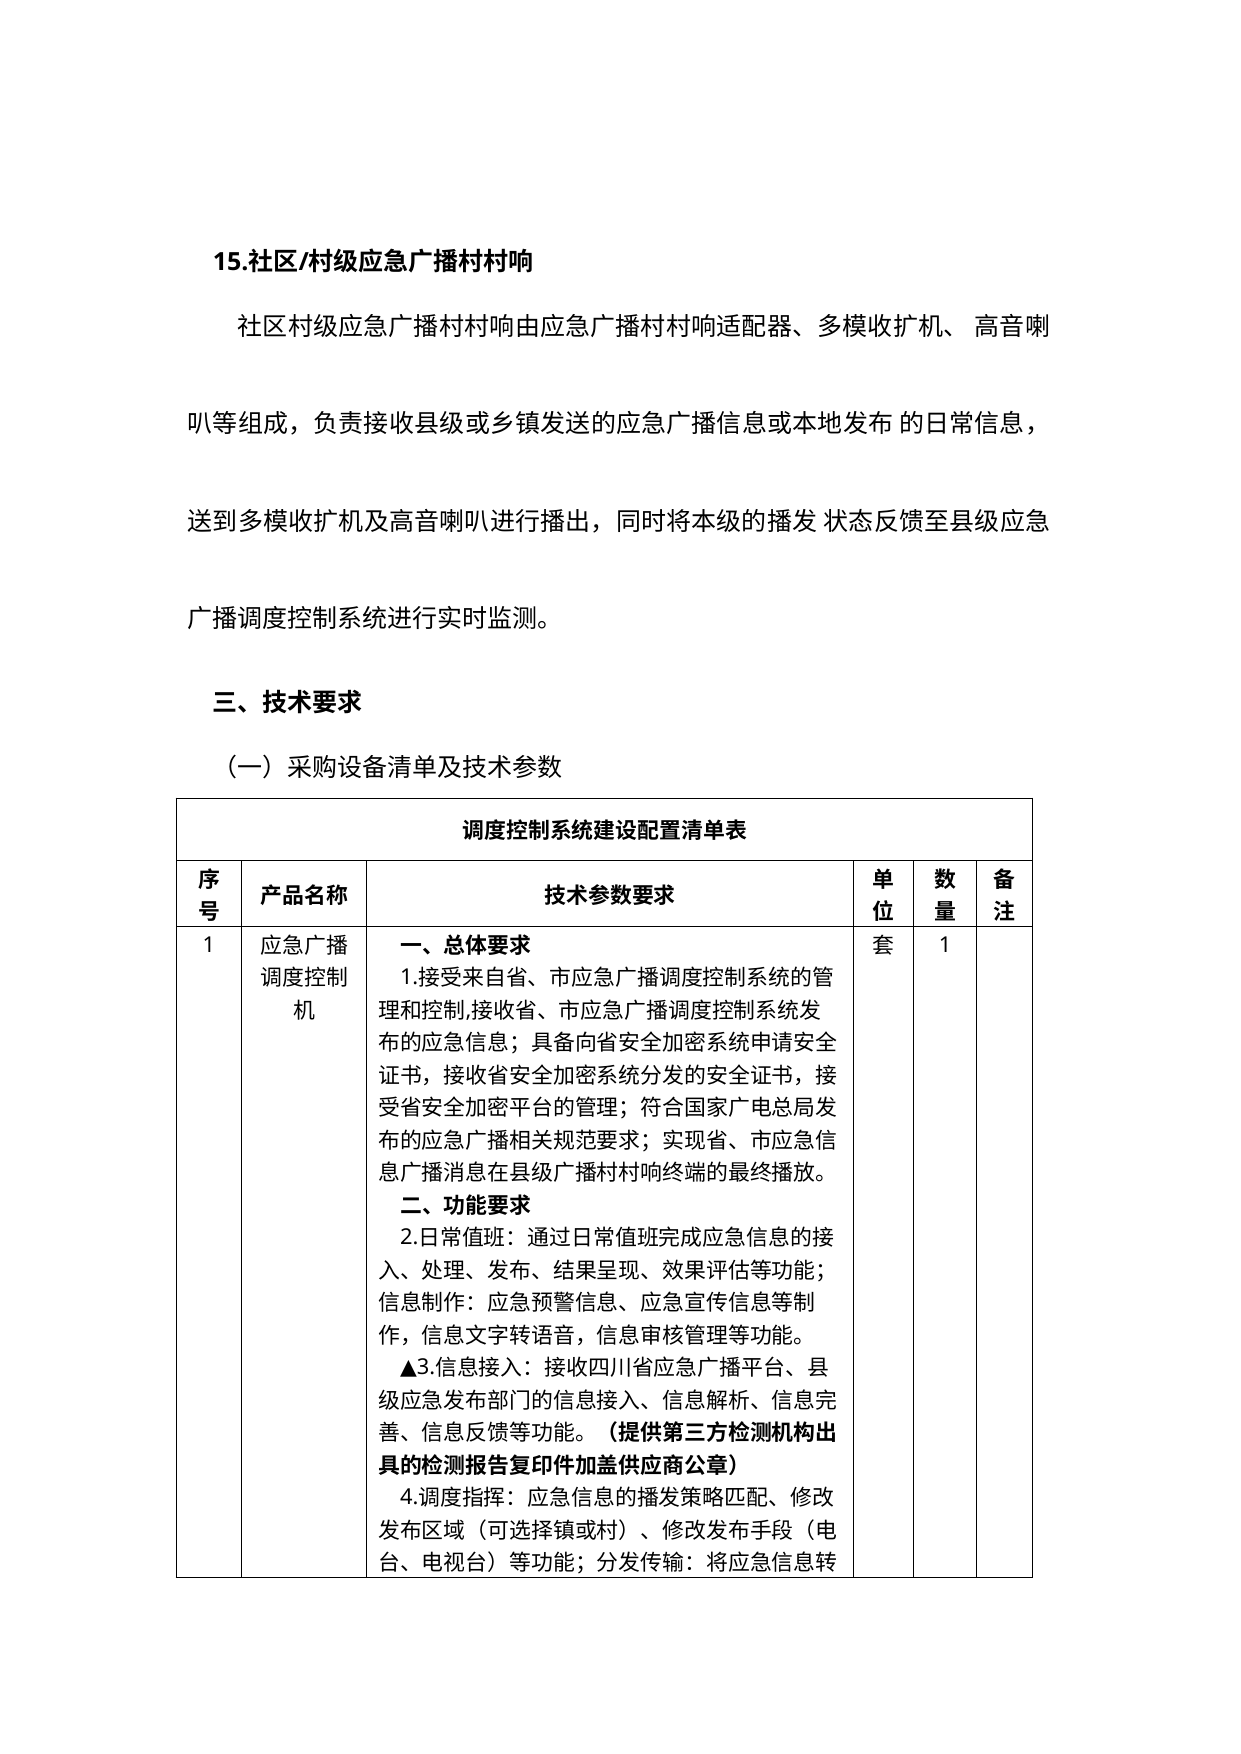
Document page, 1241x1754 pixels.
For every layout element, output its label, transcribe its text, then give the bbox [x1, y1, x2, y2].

table_cell 数量 [914, 861, 976, 926]
table_header 调度控制系统建设配置清单表 [177, 799, 1032, 860]
text 三、技术要求 [187, 668, 1053, 733]
text 社区村级应急广播村村响由应急广播村村响适配器、多模收扩机、 高音喇叭等组成，负责接收县级或乡镇发送的应急广播信息或本地发布 的日常信息，送到多模收扩机及高音喇叭进行播出，同时将本级的播发 状态反馈至县级应急广播调度控制系统进行实时监测。 [187, 292, 1053, 649]
table_cell 产品名称 [242, 861, 366, 926]
table_cell 备注 [977, 861, 1032, 926]
table_cell 技术参数要求 [367, 861, 853, 926]
table_cell 单位 [854, 861, 913, 926]
table_cell 序号 [177, 861, 241, 926]
table_cell 1 [914, 927, 976, 1577]
text （一）采购设备清单及技术参数 [187, 733, 1053, 798]
table_cell 应急广播调度控制机 [242, 927, 366, 1577]
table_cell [367, 927, 853, 1577]
table_cell 套 [854, 927, 913, 1577]
table_cell 1 [177, 927, 241, 1577]
text 15.社区/村级应急广播村村响 [187, 227, 1053, 292]
table_cell [977, 927, 1032, 1577]
